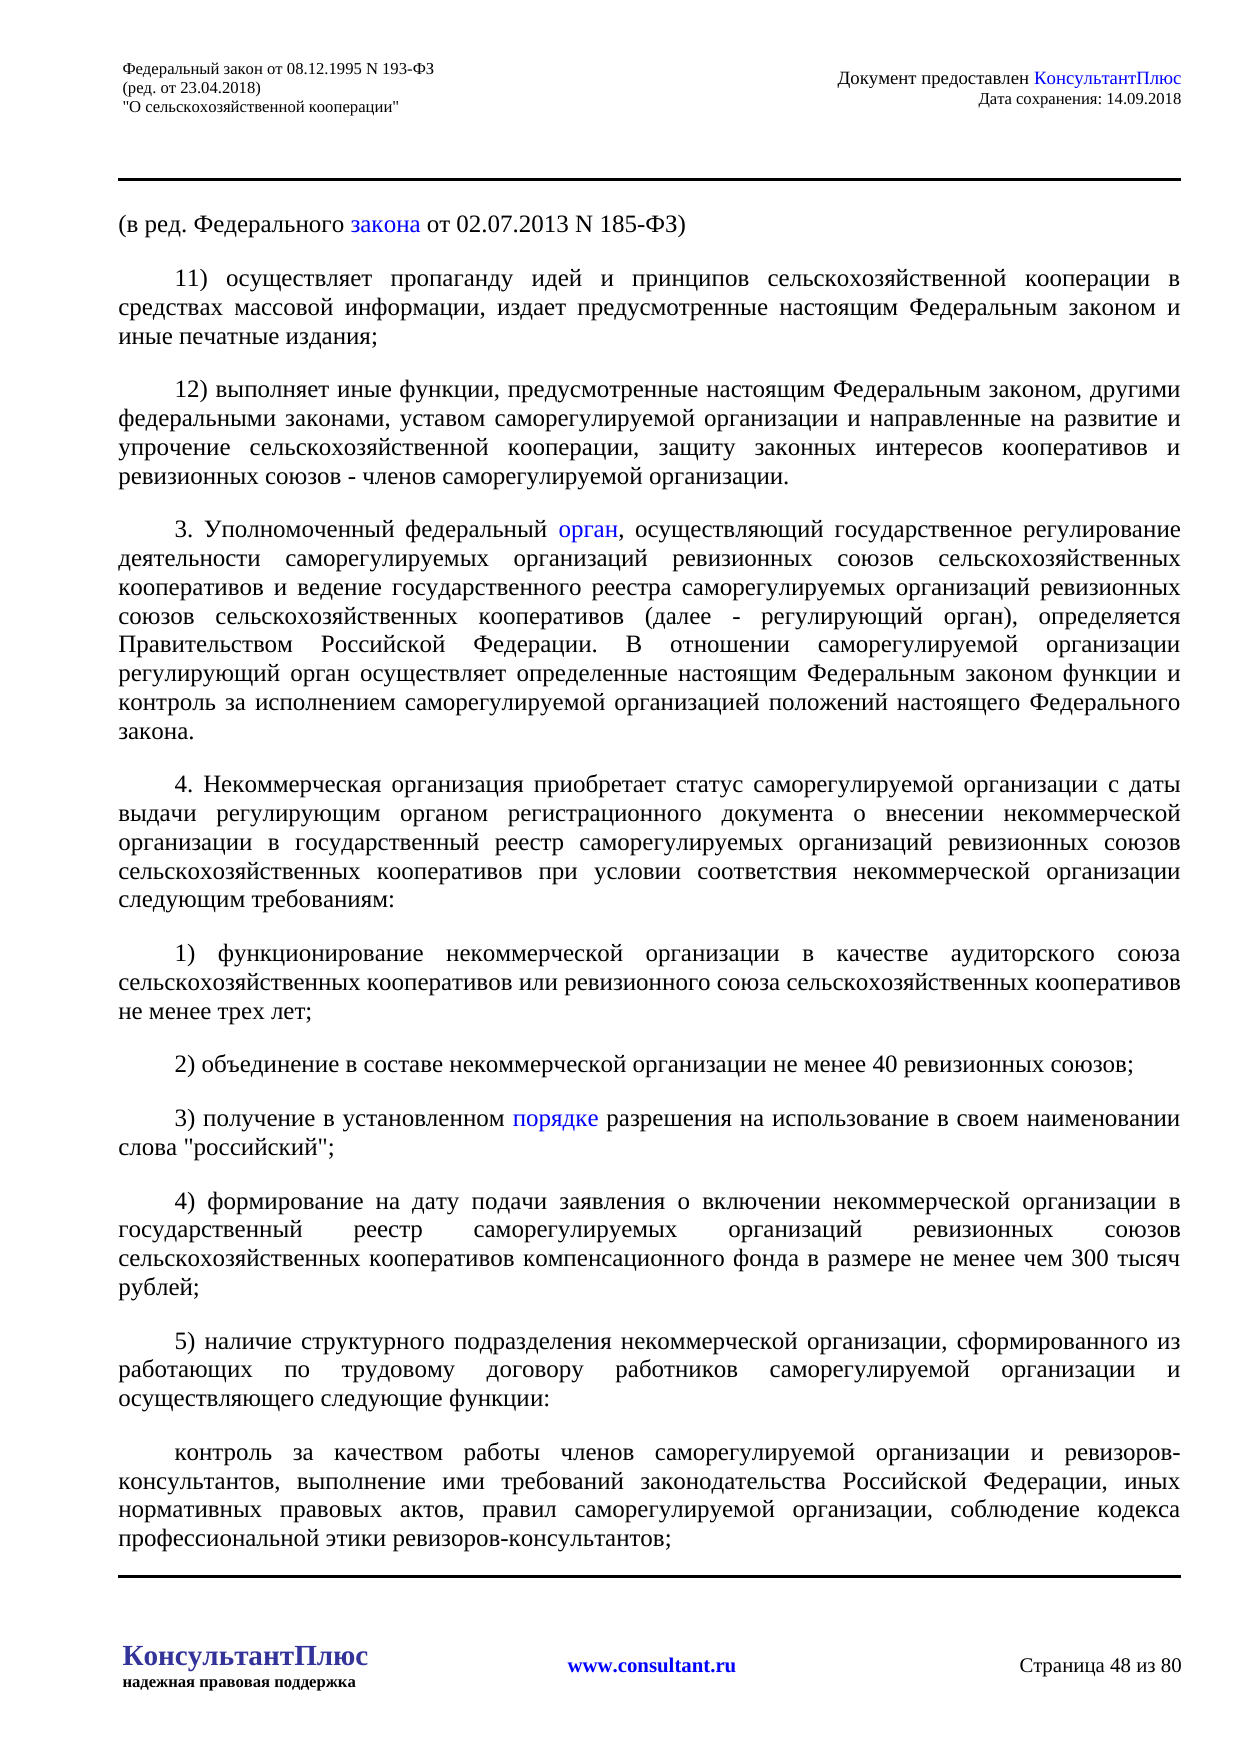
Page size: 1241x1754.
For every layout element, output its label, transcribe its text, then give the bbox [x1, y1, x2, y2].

text (в ред. Федерального закона от 02.07.2013 N 185-ФЗ) [118, 209, 1181, 238]
text 4) формирование на дату подачи заявления о включении некоммерческой организации в государственный реестр саморегулируемых организаций ревизионных союзов сельскохозяйственных кооперативов компенсационного фонда в размере не менее чем 300 тысяч рублей; [118, 1186, 1181, 1301]
text 2) объединение в составе некоммерческой организации не менее 40 ревизионных союзов; [118, 1049, 1181, 1078]
text 12) выполняет иные функции, предусмотренные настоящим Федеральным законом, другими федеральными законами, уставом саморегулируемой организации и направленные на развитие и упрочение сельскохозяйственной кооперации, защиту законных интересов кооперативов и ревизионных союзов - членов саморегулируемой организации. [118, 374, 1181, 489]
text 1) функционирование некоммерческой организации в качестве аудиторского союза сельскохозяйственных кооперативов или ревизионного союза сельскохозяйственных кооперативов не менее трех лет; [118, 938, 1181, 1024]
text 4. Некоммерческая организация приобретает статус саморегулируемой организации с даты выдачи регулирующим органом регистрационного документа о внесении некоммерческой организации в государственный реестр саморегулируемых организаций ревизионных союзов сельскохозяйственных кооперативов при условии соответствия некоммерческой организации следующим требованиям: [118, 769, 1181, 913]
text 3. Уполномоченный федеральный орган, осуществляющий государственное регулирование деятельности саморегулируемых организаций ревизионных союзов сельскохозяйственных кооперативов и ведение государственного реестра саморегулируемых организаций ревизионных союзов сельскохозяйственных кооперативов (далее - регулирующий орган), определяется Правительством Российской Федерации. В отношении саморегулируемой организации регулирующий орган осуществляет определенные настоящим Федеральным законом функции и контроль за исполнением саморегулируемой организацией положений настоящего Федерального закона. [118, 514, 1181, 744]
text 3) получение в установленном порядке разрешения на использование в своем наименовании слова "российский"; [118, 1103, 1181, 1161]
text контроль за качеством работы членов саморегулируемой организации и ревизоров-консультантов, выполнение ими требований законодательства Российской Федерации, иных нормативных правовых актов, правил саморегулируемой организации, соблюдение кодекса профессиональной этики ревизоров-консультантов; [118, 1437, 1181, 1552]
text 11) осуществляет пропаганду идей и принципов сельскохозяйственной кооперации в средствах массовой информации, издает предусмотренные настоящим Федеральным законом и иные печатные издания; [118, 263, 1181, 349]
text 5) наличие структурного подразделения некоммерческой организации, сформированного из работающих по трудовому договору работников саморегулируемой организации и осуществляющего следующие функции: [118, 1326, 1181, 1412]
